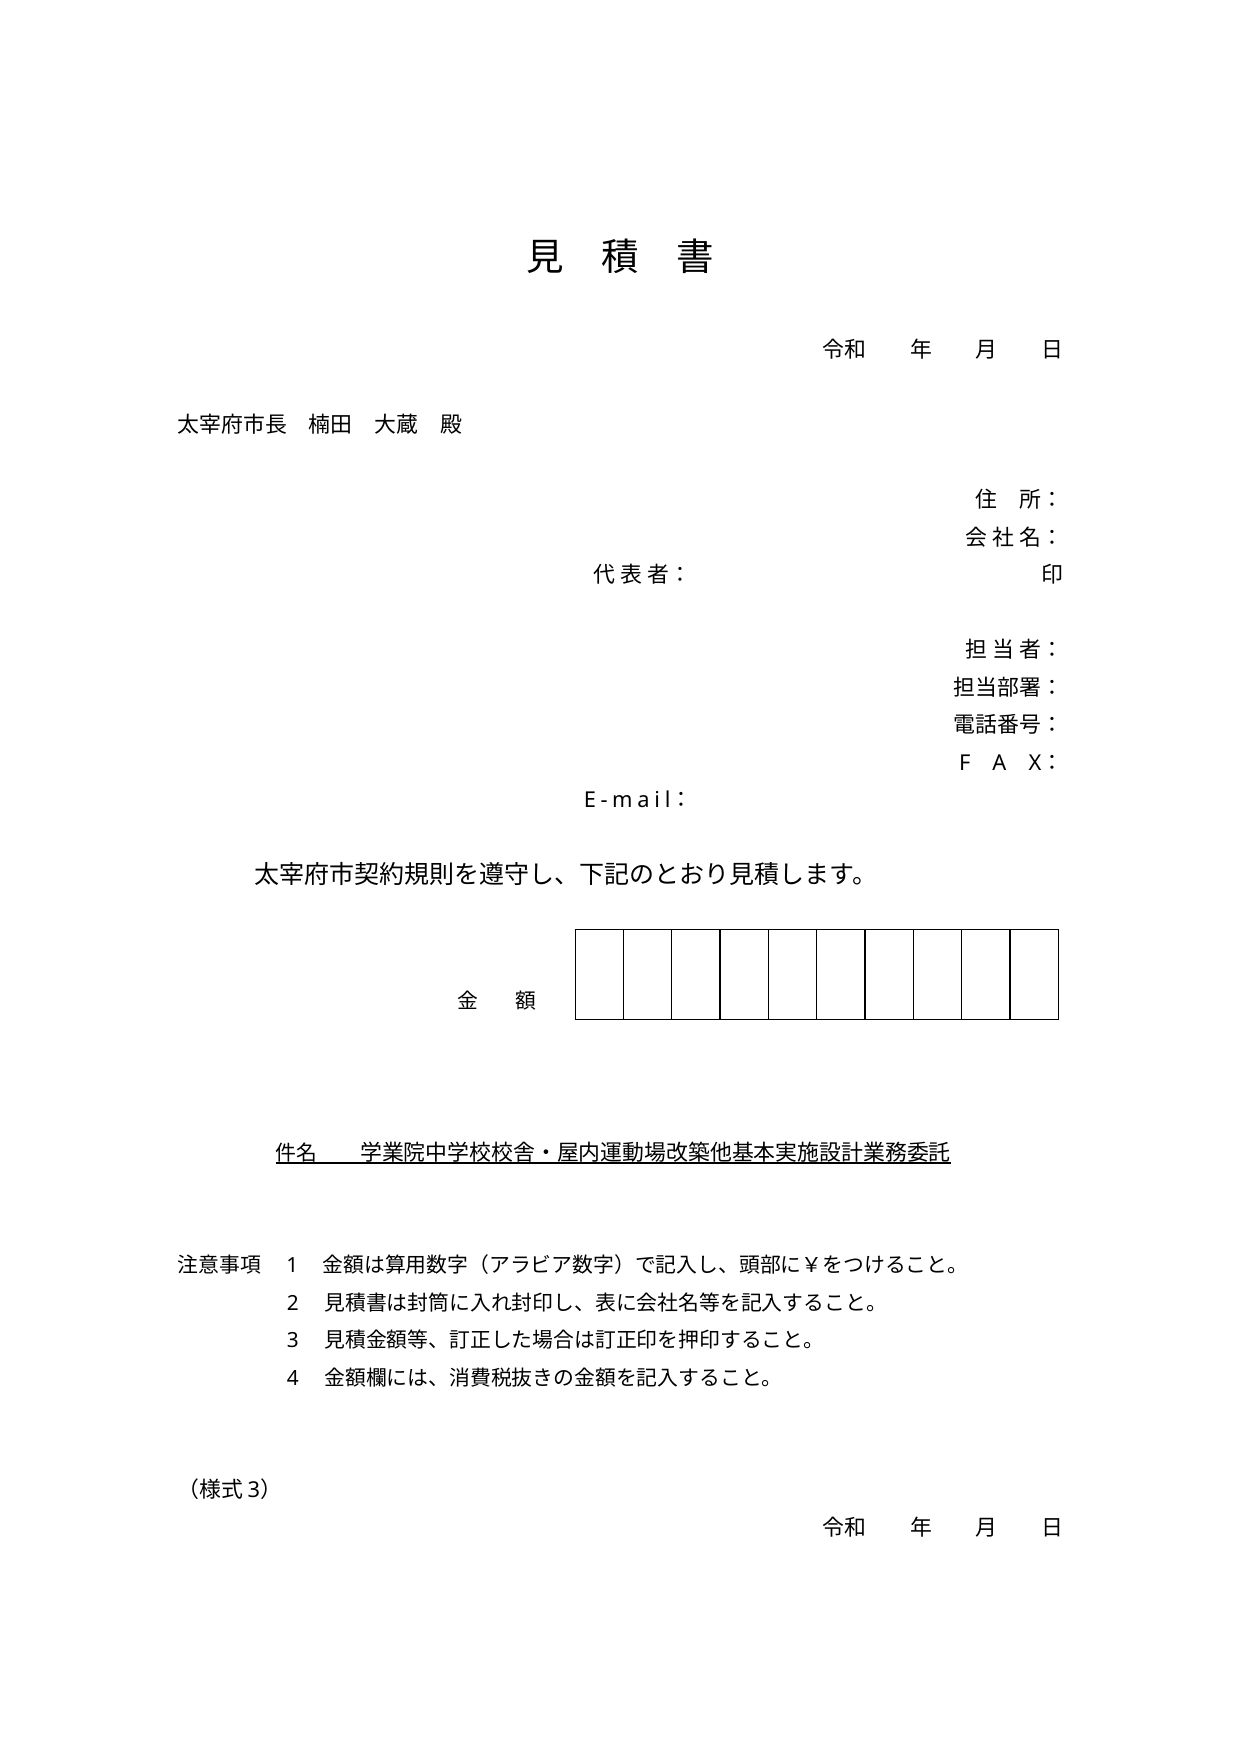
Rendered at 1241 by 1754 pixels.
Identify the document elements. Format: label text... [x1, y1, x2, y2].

list 金額欄には、消費税抜きの金額を記入すること。 [287, 1357, 1063, 1395]
text （様式3） [177, 1470, 1063, 1507]
text 見 積 書 [177, 217, 1063, 292]
text 住所： [177, 479, 1063, 517]
table_header [914, 930, 961, 1019]
text 電話番号： [177, 704, 1063, 742]
text 注意事項 1 金額は算用数字（アラビア数字）で記入し、頭部に￥をつけること。 [177, 1245, 1063, 1282]
text 太宰府市契約規則を遵守し、下記のとおり見積します。 [177, 854, 1063, 892]
text E-mail： [177, 779, 1063, 817]
text 太宰府市長 楠田 大蔵 殿 [177, 404, 1063, 442]
table_header [769, 930, 816, 1019]
text 令和 年 月 日 [177, 1507, 1063, 1545]
text 令和 年 月 日 [177, 329, 1063, 367]
table_header [962, 930, 1009, 1019]
text 件名 学業院中学校校舎・屋内運動場改築他基本実施設計業務委託 [276, 1132, 1063, 1170]
text FAX： [177, 742, 1063, 779]
list 見積金額等、訂正した場合は訂正印を押印すること。 [287, 1320, 1063, 1357]
text 代表者： 印 [177, 554, 1063, 592]
table_header [866, 930, 913, 1019]
table_header 金額 [419, 929, 575, 1019]
text 会社名： [177, 517, 1063, 554]
text 担当部署： [177, 667, 1063, 704]
table_header [624, 930, 671, 1019]
table_header [1011, 930, 1058, 1019]
table_header [721, 930, 768, 1019]
table_header [672, 930, 719, 1019]
list 見積書は封筒に入れ封印し、表に会社名等を記入すること。 [287, 1282, 1063, 1320]
text 担当者： [177, 629, 1063, 667]
table_header [817, 930, 864, 1019]
table_header [576, 930, 623, 1019]
